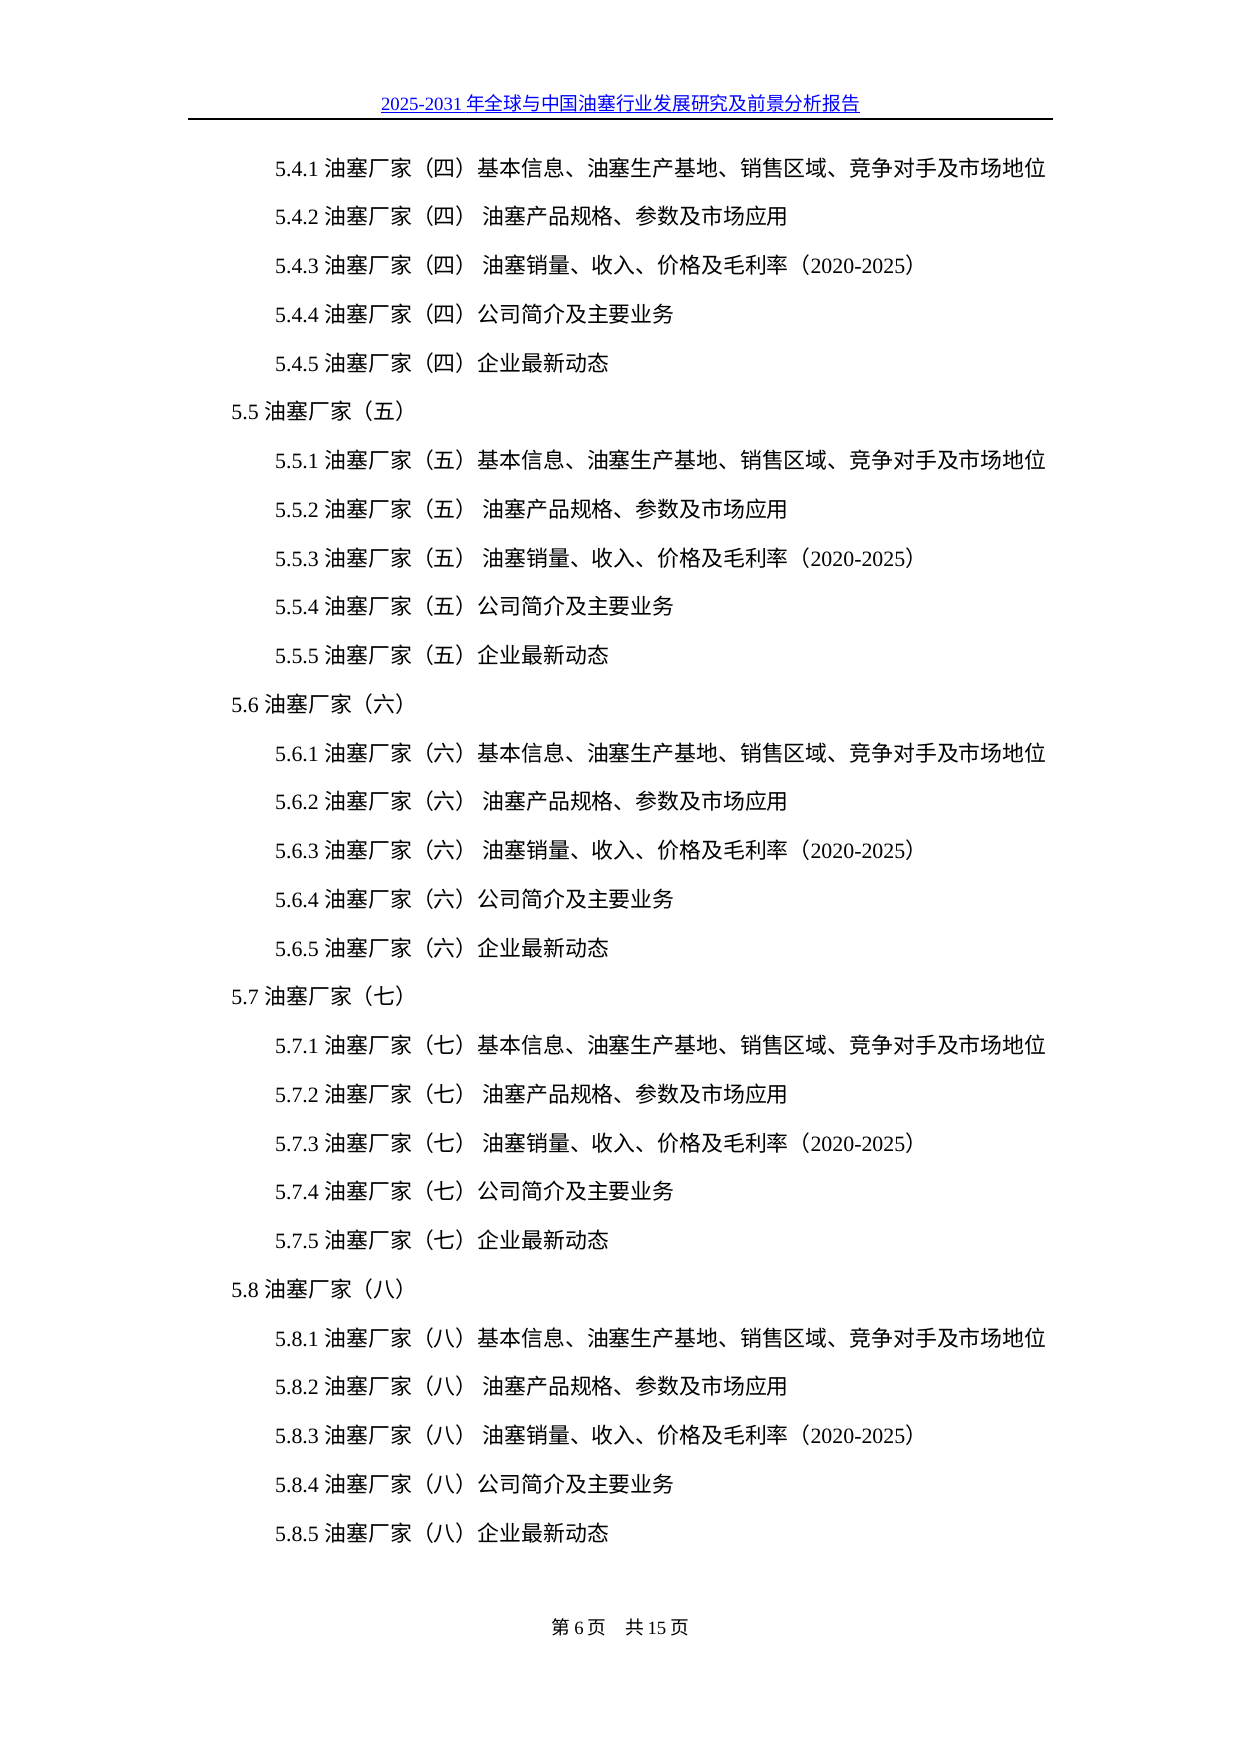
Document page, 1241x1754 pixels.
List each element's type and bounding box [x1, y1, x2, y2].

text [187, 150, 1053, 1548]
